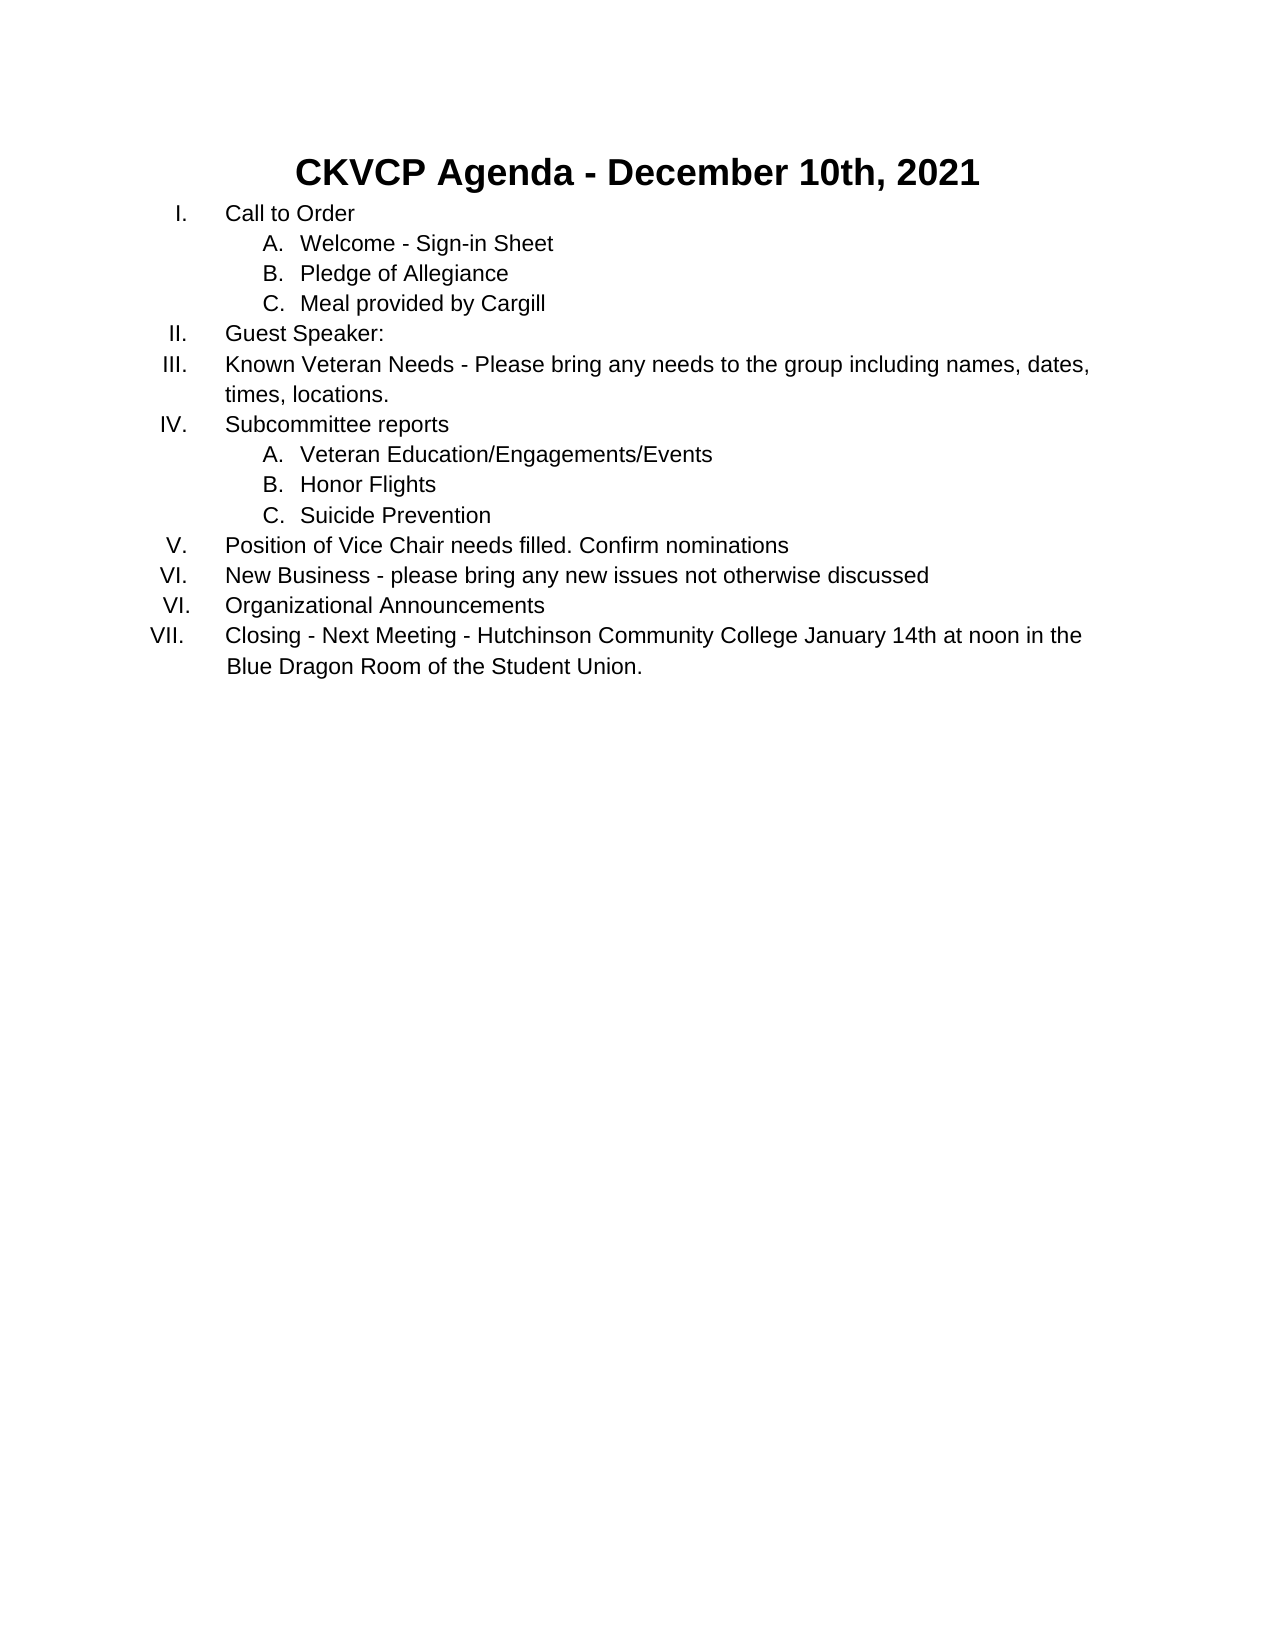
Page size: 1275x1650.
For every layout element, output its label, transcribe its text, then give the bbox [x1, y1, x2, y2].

list Veteran Education/Engagements/Events [262, 441, 1125, 468]
list New Business - please bring any new issues not otherwise discussed [187, 562, 1125, 588]
list Welcome - Sign-in Sheet [262, 230, 1125, 256]
list Pledge of Allegiance [262, 260, 1125, 286]
list Suicide Prevention [262, 502, 1125, 528]
text CKVCP Agenda - December 10th, 2021 [150, 150, 1125, 193]
text VII. Closing - Next Meeting - Hutchinson Community College January 14th at noon in the [150, 622, 1125, 649]
list Honor Flights [262, 471, 1125, 498]
list Subcommittee reports [187, 411, 1125, 437]
list Position of Vice Chair needs filled. Confirm nominations [187, 532, 1125, 558]
text VI. Organizational Announcements [150, 592, 1125, 619]
list Meal provided by Cargill [262, 290, 1125, 317]
list Guest Speaker: [187, 320, 1125, 347]
list Known Veteran Needs - Please bring any needs to the group including names, dates, times, locations. [187, 351, 1125, 407]
text Blue Dragon Room of the Student Union. [150, 653, 1125, 679]
list Call to Order [187, 199, 1125, 226]
